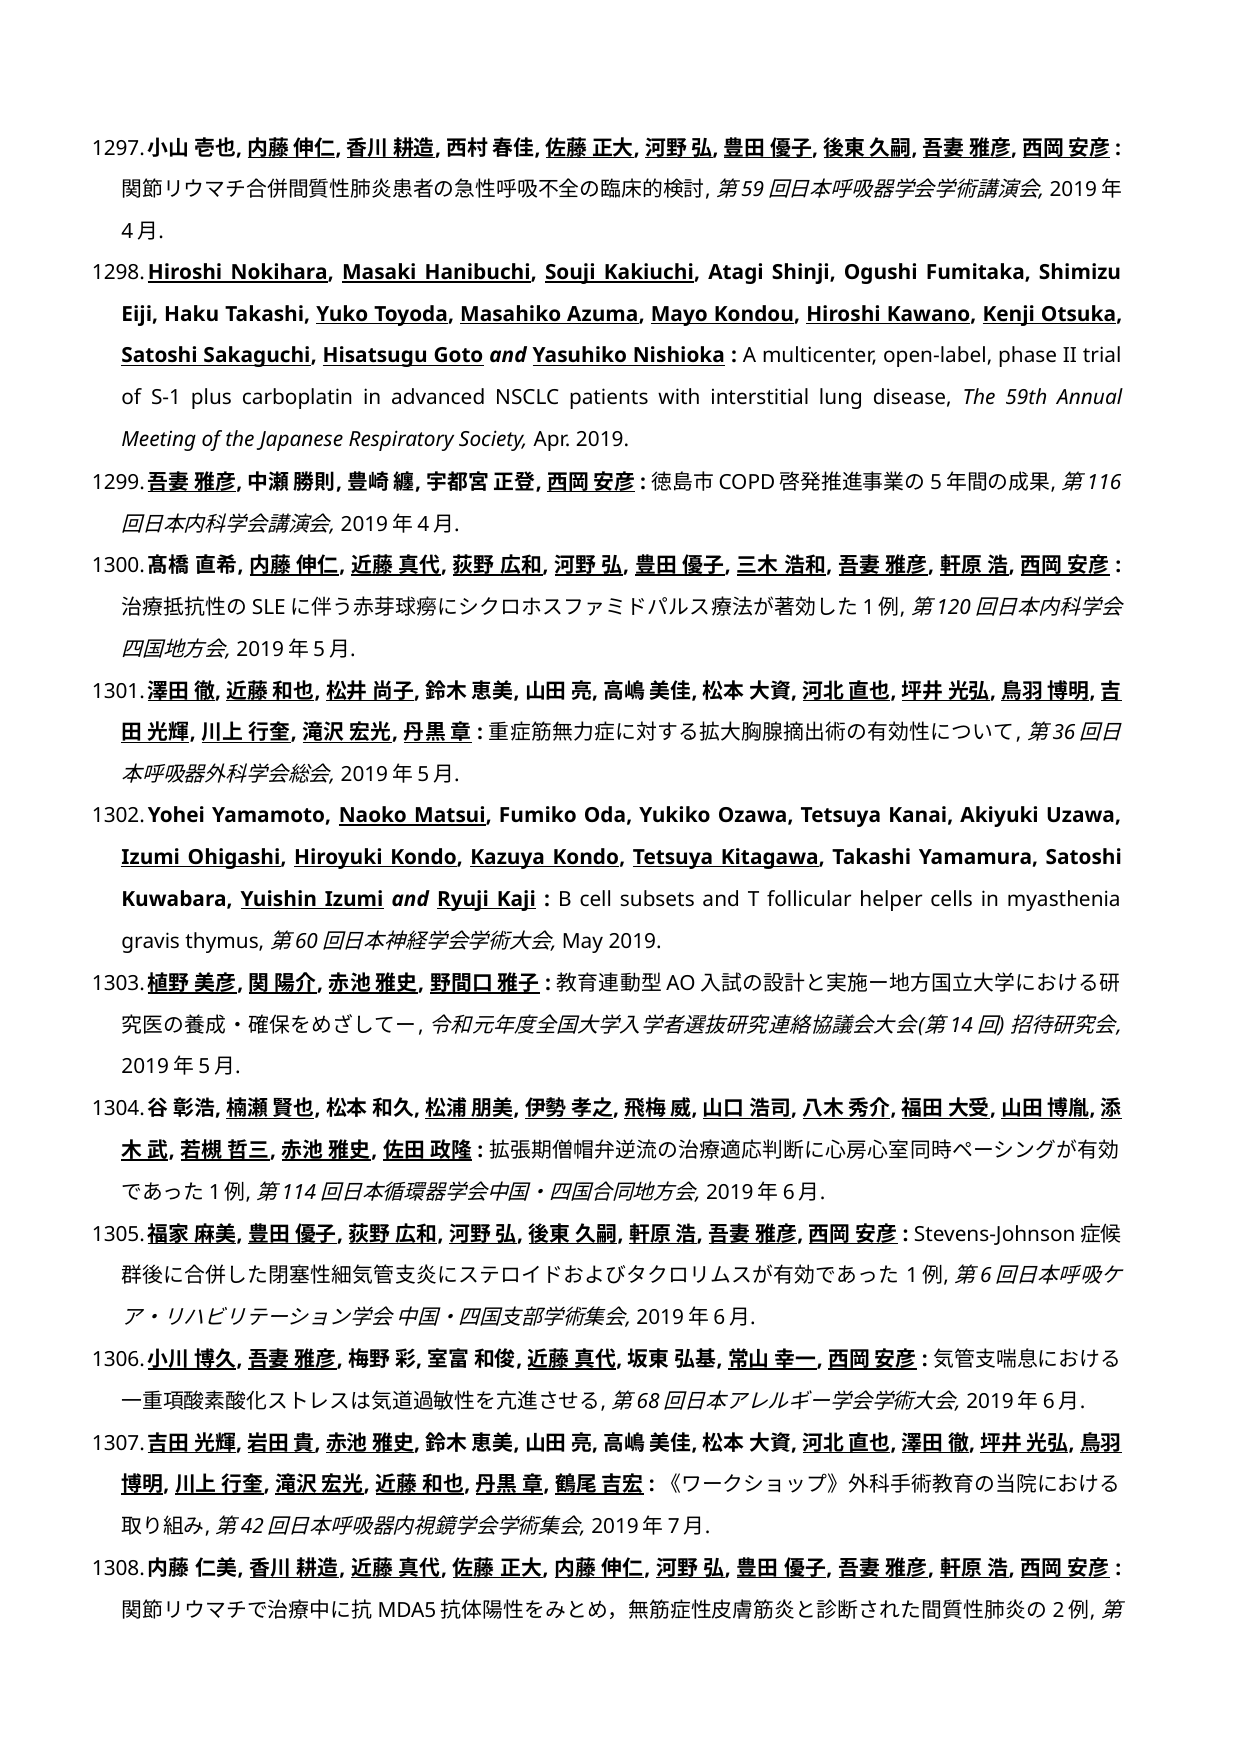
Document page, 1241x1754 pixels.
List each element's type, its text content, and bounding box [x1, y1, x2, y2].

list 吉田 光輝, 岩田 貴, 赤池 雅史, 鈴木 恵美, 山田 亮, 高嶋 美佳, 松本 大資, 河北 直也, 澤田 徹, 坪井 光弘, 鳥羽 博明, 川上 行奎, 滝沢 宏光, 近藤 和也, 丹黒 章, 鶴尾 吉宏 : 《ワークショップ》外科手術教育の当院における取り組み, 第42回日本呼吸器内視鏡学会学術集会, 2019年7月. [92, 1420, 1122, 1545]
list 澤田 徹, 近藤 和也, 松井 尚子, 鈴木 恵美, 山田 亮, 高嶋 美佳, 松本 大資, 河北 直也, 坪井 光弘, 鳥羽 博明, 吉田 光輝, 川上 行奎, 滝沢 宏光, 丹黒 章 : 重症筋無力症に対する拡大胸腺摘出術の有効性について, 第36回日本呼吸器外科学会総会, 2019年5月. [92, 668, 1122, 793]
list 植野 美彦, 関 陽介, 赤池 雅史, 野間口 雅子 : 教育連動型AO入試の設計と実施ー地方国立大学における研究医の養成・確保をめざしてー, 令和元年度全国大学入学者選抜研究連絡協議会大会(第14回) 招待研究会, 2019年5月. [92, 961, 1122, 1086]
list 小川 博久, 吾妻 雅彦, 梅野 彩, 室富 和俊, 近藤 真代, 坂東 弘基, 常山 幸一, 西岡 安彦 : 気管支喘息における一重項酸素酸化ストレスは気道過敏性を亢進させる, 第68回日本アレルギー学会学術大会, 2019年6月. [92, 1336, 1122, 1420]
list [92, 1545, 1122, 1629]
list Yohei Yamamoto, Naoko Matsui, Fumiko Oda, Yukiko Ozawa, Tetsuya Kanai, Akiyuki Uzawa, Izumi Ohigashi, Hiroyuki Kondo, Kazuya Kondo, Tetsuya Kitagawa, Takashi Yamamura, Satoshi Kuwabara, Yuishin Izumi and Ryuji Kaji : B cell subsets and T follicular helper cells in myasthenia gravis thymus, 第60回日本神経学会学術大会, May 2019. [92, 793, 1122, 961]
list 髙橋 直希, 内藤 伸仁, 近藤 真代, 荻野 広和, 河野 弘, 豊田 優子, 三木 浩和, 吾妻 雅彦, 軒原 浩, 西岡 安彦 : 治療抵抗性のSLEに伴う赤芽球癆にシクロホスファミドパルス療法が著効した1例, 第120回日本内科学会四国地方会, 2019年5月. [92, 543, 1122, 668]
list 福家 麻美, 豊田 優子, 荻野 広和, 河野 弘, 後東 久嗣, 軒原 浩, 吾妻 雅彦, 西岡 安彦 : Stevens-Johnson症候群後に合併した閉塞性細気管支炎にステロイドおよびタクロリムスが有効であった1例, 第6回日本呼吸ケア・リハビリテーション学会 中国・四国支部学術集会, 2019年6月. [92, 1211, 1122, 1336]
list Hiroshi Nokihara, Masaki Hanibuchi, Souji Kakiuchi, Atagi Shinji, Ogushi Fumitaka, Shimizu Eiji, Haku Takashi, Yuko Toyoda, Masahiko Azuma, Mayo Kondou, Hiroshi Kawano, Kenji Otsuka, Satoshi Sakaguchi, Hisatsugu Goto and Yasuhiko Nishioka : A multicenter, open-label, phase II trial of S-1 plus carboplatin in advanced NSCLC patients with interstitial lung disease, The 59th Annual Meeting of the Japanese Respiratory Society, Apr. 2019. [92, 250, 1122, 459]
list 小山 壱也, 内藤 伸仁, 香川 耕造, 西村 春佳, 佐藤 正大, 河野 弘, 豊田 優子, 後東 久嗣, 吾妻 雅彦, 西岡 安彦 : 関節リウマチ合併間質性肺炎患者の急性呼吸不全の臨床的検討, 第59回日本呼吸器学会学術講演会, 2019年4月. [92, 125, 1122, 250]
list 吾妻 雅彦, 中瀬 勝則, 豊崎 纏, 宇都宮 正登, 西岡 安彦 : 徳島市COPD啓発推進事業の5年間の成果, 第116回日本内科学会講演会, 2019年4月. [92, 459, 1122, 543]
list 谷 彰浩, 楠瀬 賢也, 松本 和久, 松浦 朋美, 伊勢 孝之, 飛梅 威, 山口 浩司, 八木 秀介, 福田 大受, 山田 博胤, 添木 武, 若槻 哲三, 赤池 雅史, 佐田 政隆 : 拡張期僧帽弁逆流の治療適応判断に心房心室同時ペーシングが有効であった1例, 第114回日本循環器学会中国・四国合同地方会, 2019年6月. [92, 1086, 1122, 1211]
